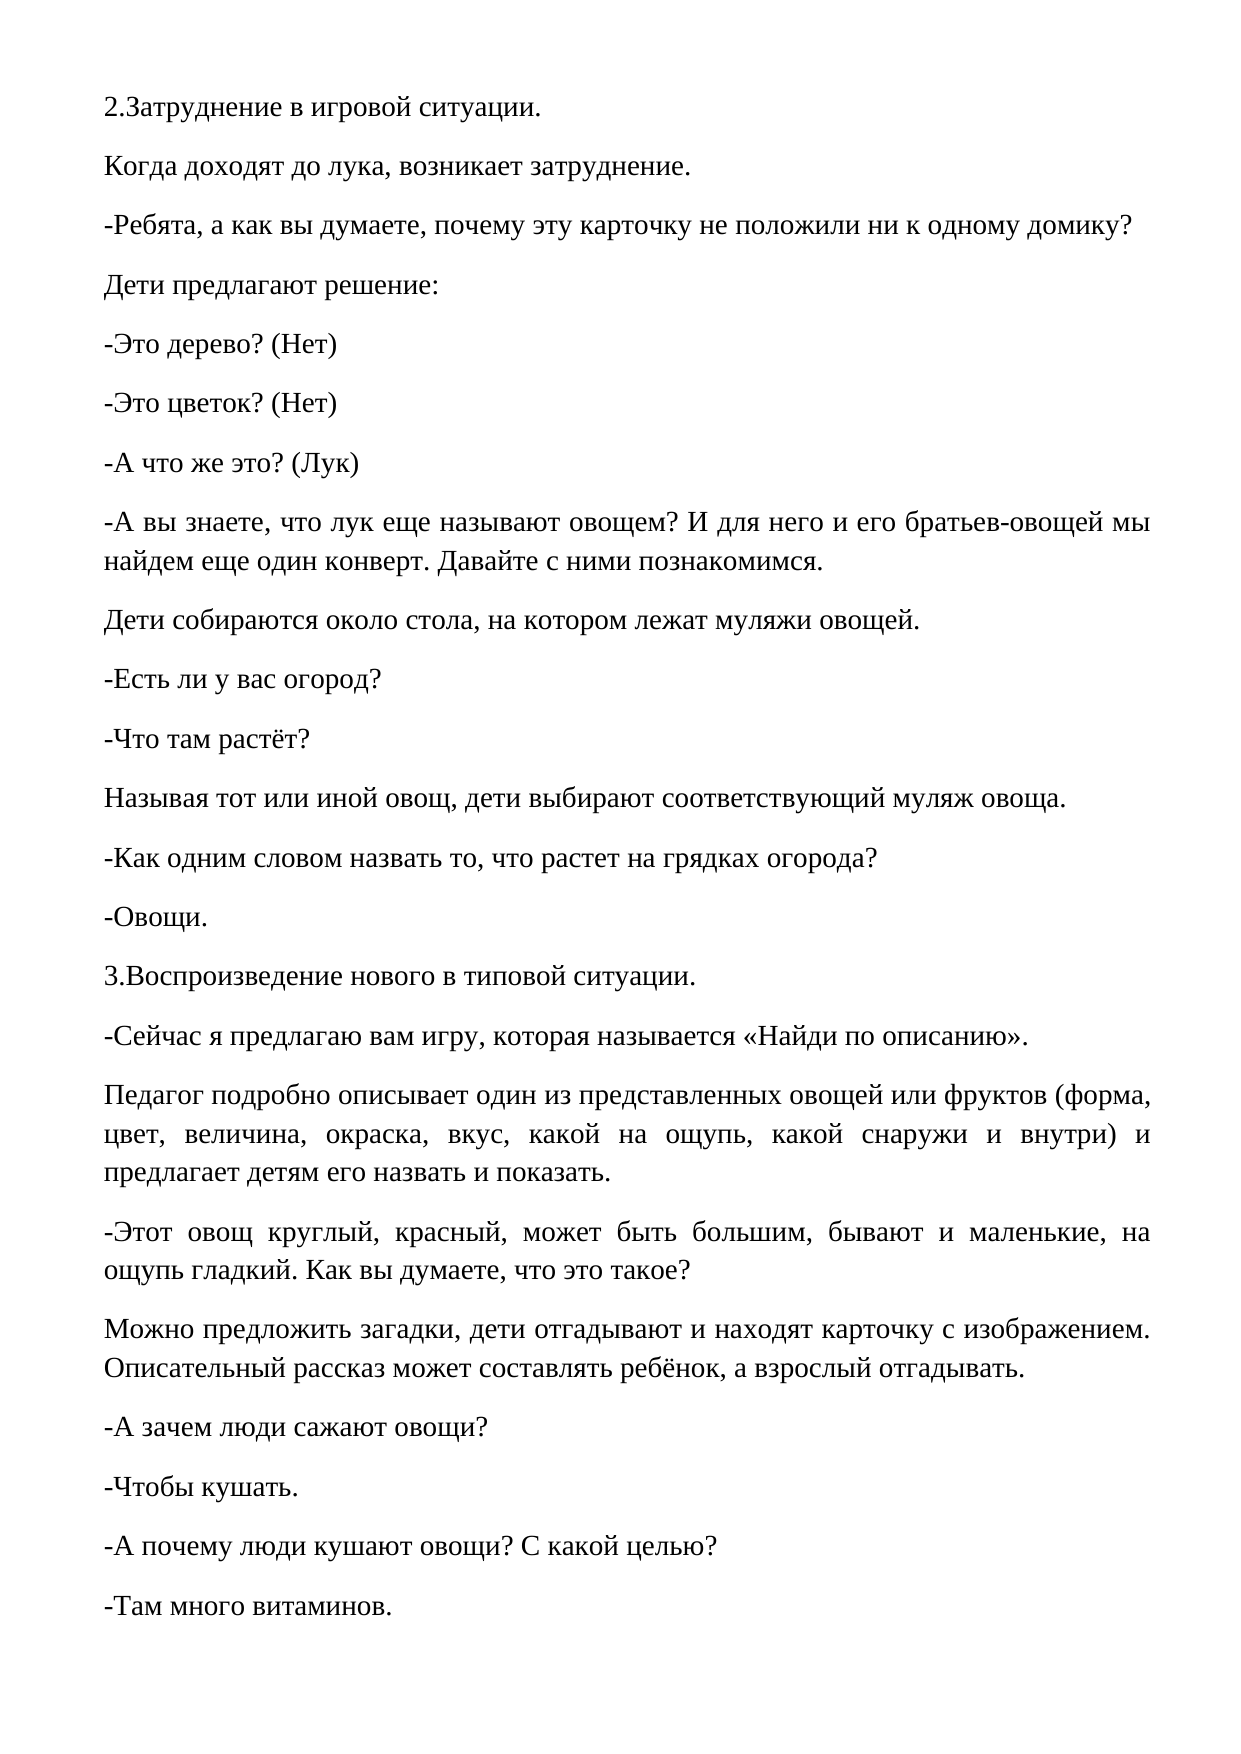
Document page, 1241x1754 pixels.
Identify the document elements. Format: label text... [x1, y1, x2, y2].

text -Там много витаминов. [103, 1588, 1152, 1621]
text Дети предлагают решение: [103, 267, 1152, 300]
text -Как одним словом назвать то, что растет на грядках огорода? [103, 840, 1152, 873]
text -А что же это? (Лук) [103, 445, 1152, 478]
text -Что там растёт? [103, 721, 1152, 754]
text -Ребята, а как вы думаете, почему эту карточку не положили ни к одному домику? [103, 207, 1152, 241]
text -Это цветок? (Нет) [103, 386, 1152, 419]
text Называя тот или иной овощ, дети выбирают соответствующий муляж овоща. [103, 780, 1152, 814]
text -А зачем люди сажают овощи? [103, 1409, 1152, 1443]
text -Сейчас я предлагаю вам игру, которая называется «Найди по описанию». [103, 1018, 1152, 1051]
text -Овощи. [103, 899, 1152, 933]
text 2.Затруднение в игровой ситуации. [103, 89, 1152, 122]
text -Чтобы кушать. [103, 1469, 1152, 1502]
text Педагог подробно описывает один из представленных овощей или фруктов (форма, цвет, величина, окраска, вкус, какой на ощупь, какой снаружи и внутри) и предлагает детям его назвать и показать. [103, 1077, 1152, 1188]
text Дети собираются около стола, на котором лежат муляжи овощей. [103, 602, 1152, 636]
text Можно предложить загадки, дети отгадывают и находят карточку с изображением. Описательный рассказ может составлять ребёнок, а взрослый отгадывать. [103, 1312, 1152, 1384]
text Когда доходят до лука, возникает затруднение. [103, 148, 1152, 182]
text -А почему люди кушают овощи? С какой целью? [103, 1528, 1152, 1562]
text 3.Воспроизведение нового в типовой ситуации. [103, 958, 1152, 992]
text -Этот овощ круглый, красный, может быть большим, бывают и маленькие, на ощупь гладкий. Как вы думаете, что это такое? [103, 1214, 1152, 1286]
text -Есть ли у вас огород? [103, 662, 1152, 695]
text -Это дерево? (Нет) [103, 326, 1152, 360]
text -А вы знаете, что лук еще называют овощем? И для него и его братьев-овощей мы найдем еще один конверт. Давайте с ними познакомимся. [103, 504, 1152, 576]
